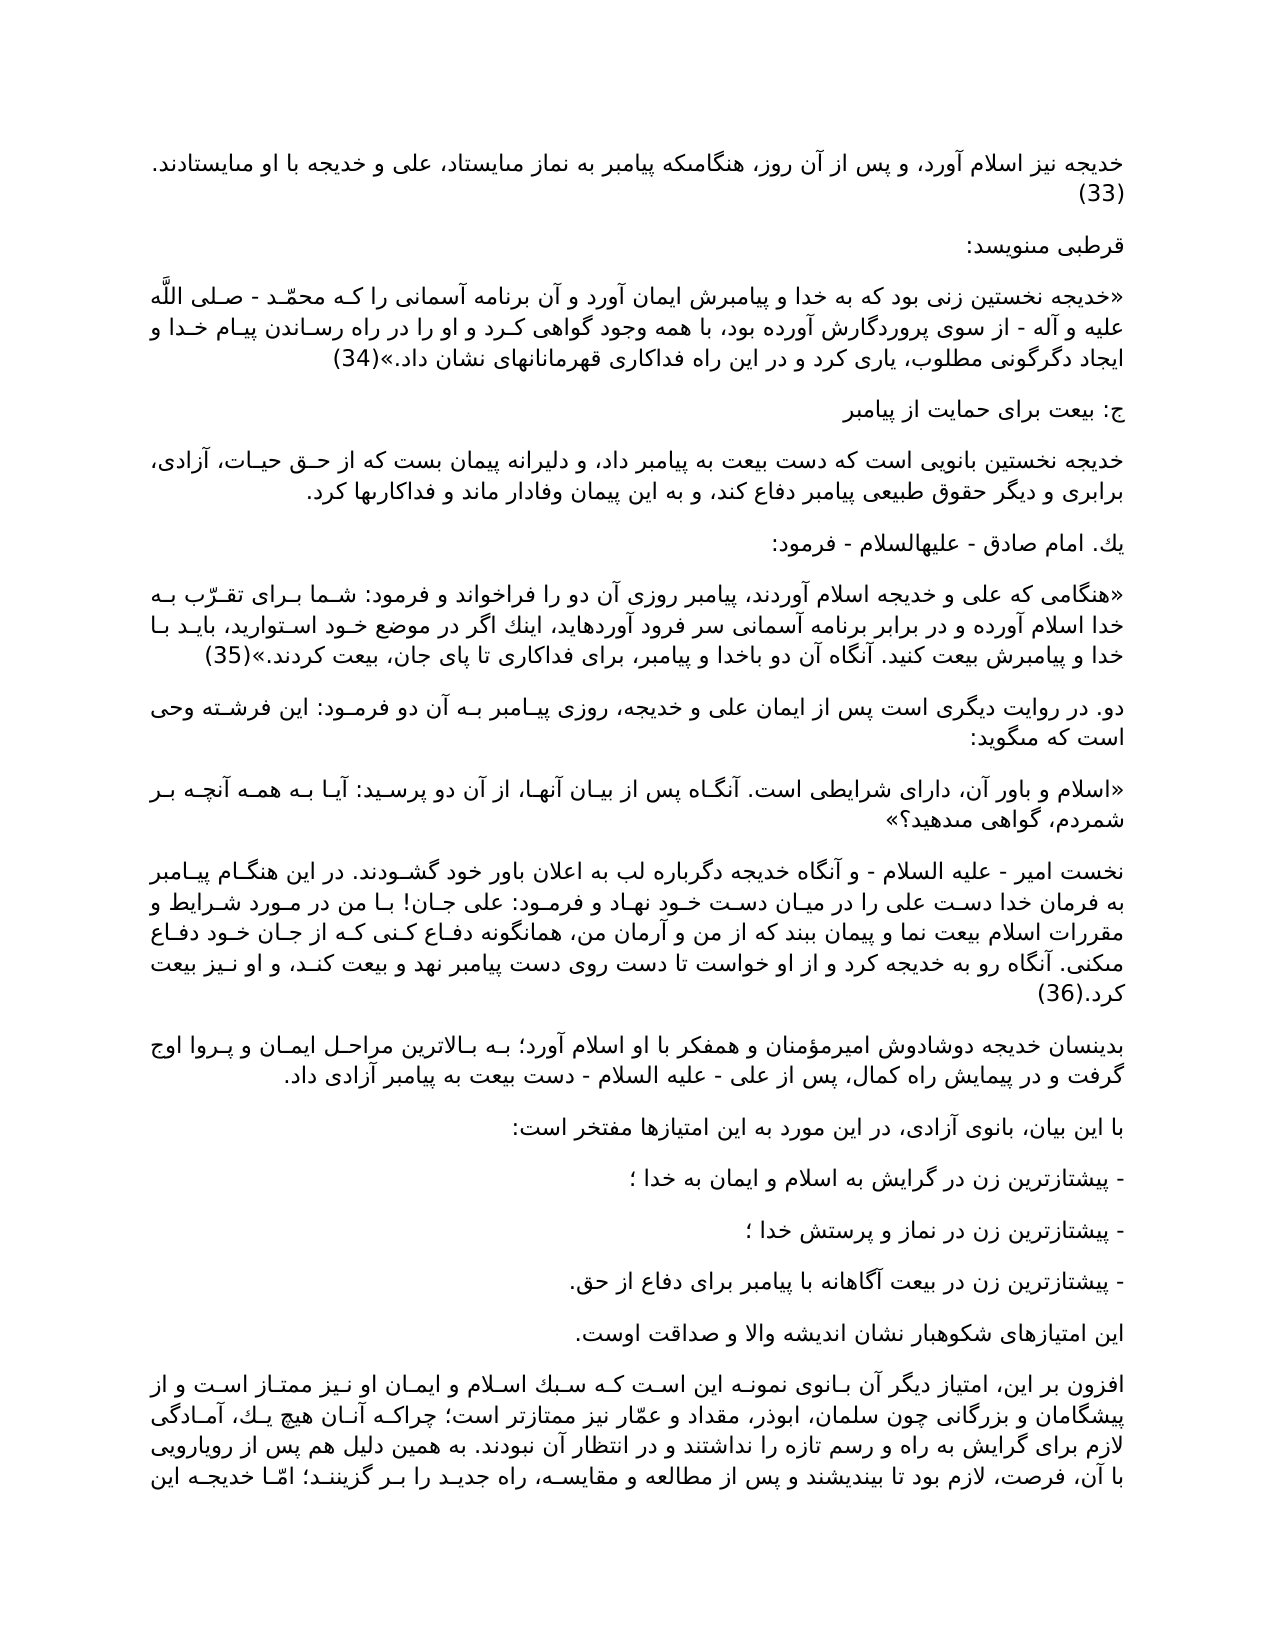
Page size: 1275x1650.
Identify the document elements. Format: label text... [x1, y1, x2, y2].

text «اسلام و باور آن، داراى شرايطى است. آن‏گاه پس از بيان آنها، از آن دو پرسيد: آيا به همه آنچه بر شمردم، گواهى مى‏دهيد؟» [150, 776, 1125, 833]
text با اين بيان، بانوى آزادى، در اين مورد به اين امتيازها مفتخر است: [150, 1114, 1125, 1141]
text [150, 150, 1125, 207]
text نخست امير - عليه السلام - و آن‏گاه خديجه دگرباره لب به اعلان باور خود گشودند. در اين هنگام پيامبر به فرمان خدا دست على را در ميان دست خود نهاد و فرمود: على جان! با من در مورد شرايط و مقررات اسلام بيعت نما و پيمان ببند كه از من و آرمان من، همان‏گونه دفاع كنى كه از جان خود دفاع مى‏كنى. آن‏گاه رو به خديجه كرد و از او خواست تا دست روى دست پيامبر نهد و بيعت كند، و او نيز بيعت كرد.(36) [150, 858, 1125, 1007]
text دو. در روايت ديگرى است پس از ايمان على و خديجه، روزى پيامبر به آن دو فرمود: اين فرشته وحى است كه مى‏گويد: [150, 694, 1125, 751]
text خديجه نخستين بانويى است كه دست بيعت به پيامبر داد، و دليرانه پيمان بست كه از حق حيات، آزادى، برابرى و ديگر حقوق طبيعى پيامبر دفاع كند، و به اين پيمان وفادار ماند و فداكارى‏ها كرد. [150, 448, 1125, 505]
text «خديجه نخستين زنى بود كه به خدا و پيامبرش ايمان آورد و آن برنامه آسمانى را كه محمّد - صلى اللَّه عليه و آله - از سوى پروردگارش آورده بود، با همه وجود گواهى كرد و او را در راه رساندن پيام خدا و ايجاد دگرگونى مطلوب، يارى كرد و در اين راه فداكارى قهرمانانه‏اى نشان داد.»(34) [150, 283, 1125, 371]
text بدين‏سان خديجه دوشادوش اميرمؤمنان و همفكر با او اسلام آورد؛ به بالاترين مراحل ايمان و پروا اوج گرفت و در پيمايش راه كمال، پس از على - عليه السلام - دست بيعت به پيامبر آزادى داد. [150, 1032, 1125, 1089]
text قرطبى مى‏نويسد: [150, 232, 1125, 259]
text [150, 1371, 1125, 1490]
text - پيشتازترين زن در نماز و پرستش خدا ؛ [150, 1217, 1125, 1244]
text «هنگامى كه على و خديجه اسلام آوردند، پيامبر روزى آن دو را فراخواند و فرمود: شما براى تقرّب به خدا اسلام آورده و در برابر برنامه آسمانى سر فرود آورده‏ايد، اينك اگر در موضع خود استواريد، بايد با خدا و پيامبرش بيعت كنيد. آن‏گاه آن دو باخدا و پيامبر، براى فداكارى تا پاى جان، بيعت كردند.»(35) [150, 581, 1125, 669]
text ج: بيعت براى حمايت از پيامبر [150, 396, 1125, 423]
text اين امتيازهاى شكوهبار نشان انديشه والا و صداقت اوست. [150, 1320, 1125, 1347]
text - پيشتازترين زن در گرايش به اسلام و ايمان به خدا ؛ [150, 1166, 1125, 1192]
text - پيشتازترين زن در بيعت آگاهانه با پيامبر براى دفاع از حق. [150, 1268, 1125, 1295]
text يك. امام صادق - عليه‏السلام - فرمود: [150, 530, 1125, 556]
